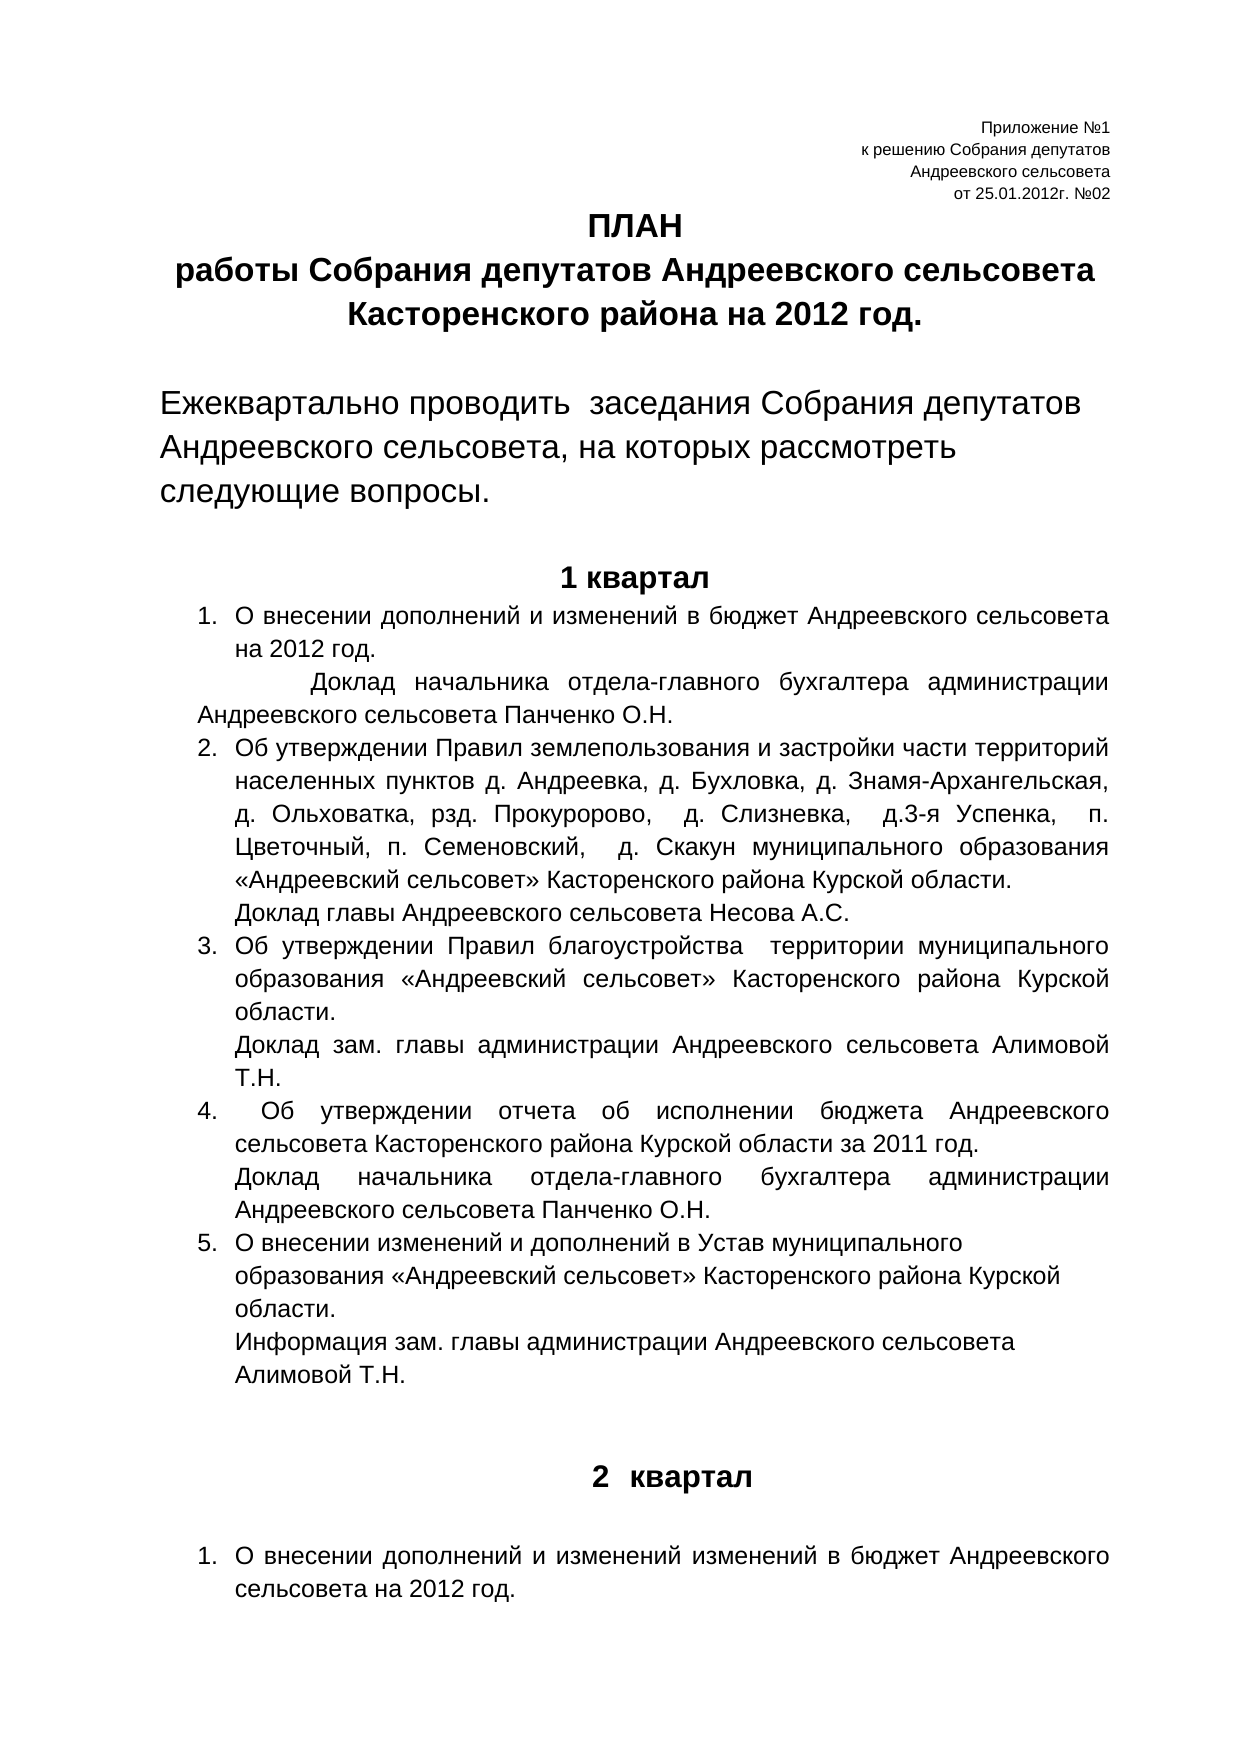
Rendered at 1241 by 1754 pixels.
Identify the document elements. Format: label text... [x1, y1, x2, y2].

list О внесении дополнений и изменений изменений в бюджет Андреевского сельсовета на 2012 год. [197, 1541, 1110, 1603]
text 1 квартал [159, 559, 1110, 595]
text Приложение №1 [159, 118, 1110, 137]
text ПЛАН [159, 206, 1110, 244]
list Об утверждении Правил землепользования и застройки части территорий населенных пунктов д. Андреевка, д. Бухловка, д. Знамя-Архангельская, д. Ольховатка, рзд. Прокуророво, д. Слизневка, д.3-я Успенка, п. Цветочный, п. Семеновский, д. Скакун муниципального образования «Андреевский сельсовет» Касторенского района Курской области. [197, 733, 1110, 893]
list квартал [234, 1458, 1110, 1494]
list Доклад зам. главы администрации Андреевского сельсовета Алимовой Т.Н. [234, 1030, 1110, 1092]
list Доклад главы Андреевского сельсовета Несова А.С. [234, 898, 1110, 927]
list О внесении изменений и дополнений в Устав муниципального образования «Андреевский сельсовет» Касторенского района Курской области. [197, 1228, 1110, 1323]
text Андреевского сельсовета [159, 162, 1110, 181]
list Информация зам. главы администрации Андреевского сельсовета Алимовой Т.Н. [234, 1327, 1110, 1389]
list Об утверждении отчета об исполнении бюджета Андреевского сельсовета Касторенского района Курской области за 2011 год. [197, 1096, 1110, 1158]
list О внесении дополнений и изменений в бюджет Андреевского сельсовета на 2012 год. [197, 601, 1110, 662]
text Ежеквартально проводить заседания Собрания депутатов Андреевского сельсовета, на которых рассмотреть следующие вопросы. [159, 383, 1110, 509]
list Об утверждении Правил благоустройства территории муниципального образования «Андреевский сельсовет» Касторенского района Курской области. [197, 931, 1110, 1026]
text Доклад начальника отдела-главного бухгалтера администрации Андреевского сельсовета Панченко О.Н. [197, 667, 1110, 728]
text от 25.01.2012г. №02 [159, 184, 1110, 203]
text к решению Собрания депутатов [159, 140, 1110, 159]
text работы Собрания депутатов Андреевского сельсовета Касторенского района на 2012 год. [159, 250, 1110, 333]
list Доклад начальника отдела-главного бухгалтера администрации Андреевского сельсовета Панченко О.Н. [234, 1162, 1110, 1224]
